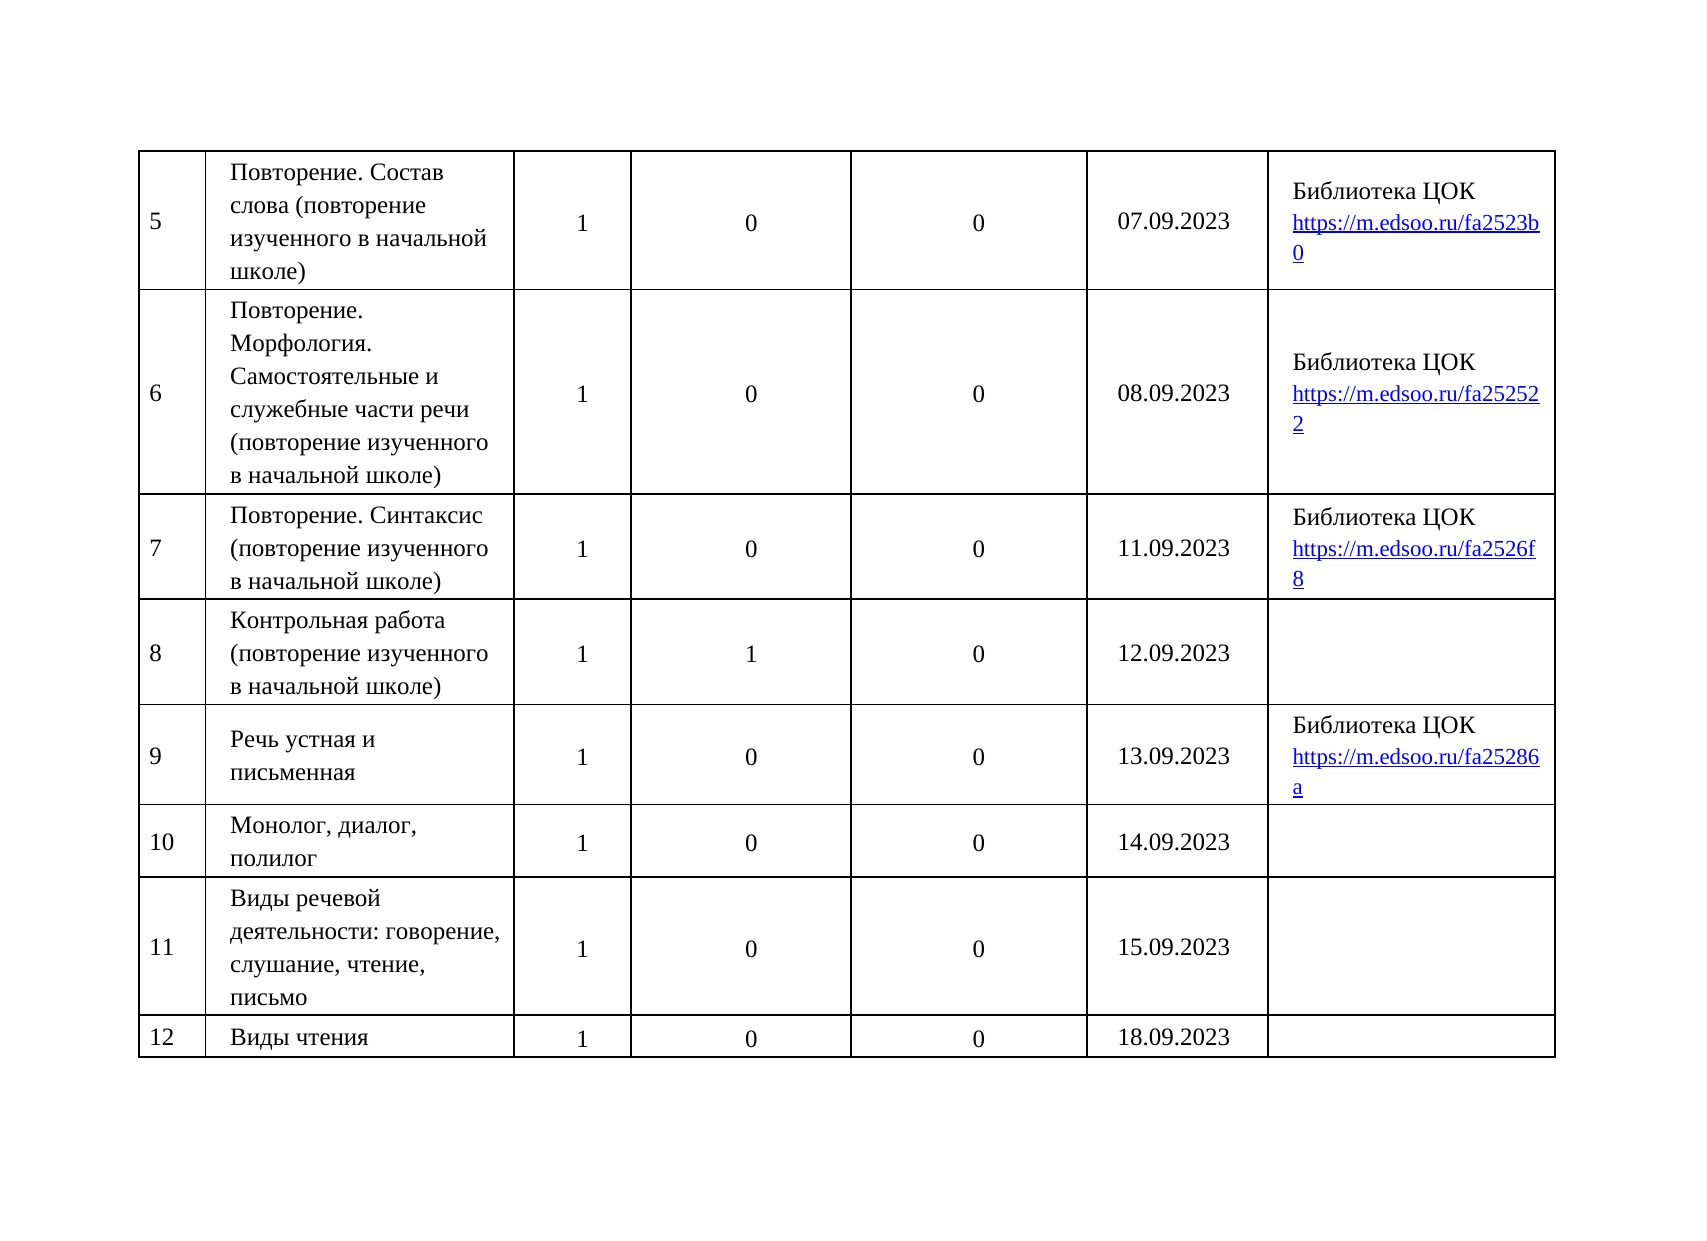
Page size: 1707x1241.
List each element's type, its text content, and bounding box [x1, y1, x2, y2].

table_cell 0 [632, 152, 850, 288]
table_cell Монолог, диалог, полилог [206, 805, 513, 876]
table_cell 11.09.2023 [1088, 495, 1267, 598]
table_cell 9 [140, 705, 205, 803]
table_cell 0 [852, 705, 1086, 803]
table_cell Повторение. Синтаксис (повторение изученного в начальной школе) [206, 495, 513, 598]
table_cell 1 [515, 290, 630, 493]
table_cell 15.09.2023 [1088, 878, 1267, 1014]
table_cell 07.09.2023 [1088, 152, 1267, 288]
table_cell 1 [515, 805, 630, 876]
table_cell 0 [852, 152, 1086, 288]
table_cell [1269, 600, 1554, 704]
table_cell 0 [632, 290, 850, 493]
table_cell 7 [140, 495, 205, 598]
table_cell 0 [632, 495, 850, 598]
table_cell 0 [632, 878, 850, 1014]
table_cell 0 [852, 805, 1086, 876]
table_cell 5 [140, 152, 205, 288]
table_cell 1 [515, 1016, 630, 1056]
table_cell Библиотека ЦОК https://m.edsoo.ru/fa2523b0 [1269, 152, 1554, 288]
table_cell 0 [632, 1016, 850, 1056]
table_cell 08.09.2023 [1088, 290, 1267, 493]
table_cell Повторение. Состав слова (повторение изученного в начальной школе) [206, 152, 513, 288]
table_cell 0 [852, 290, 1086, 493]
table_cell 18.09.2023 [1088, 1016, 1267, 1056]
table_cell 0 [632, 705, 850, 803]
table_cell 0 [852, 878, 1086, 1014]
table_cell 1 [515, 600, 630, 704]
table_cell Библиотека ЦОК https://m.edsoo.ru/fa252522 [1269, 290, 1554, 493]
table_cell 6 [140, 290, 205, 493]
table_cell 0 [852, 1016, 1086, 1056]
table_cell 1 [515, 878, 630, 1014]
table_cell Речь устная и письменная [206, 705, 513, 803]
table_cell Повторение. Морфология. Самостоятельные и служебные части речи (повторение изученного в начальной школе) [206, 290, 513, 493]
table_cell 1 [515, 705, 630, 803]
table_cell 12 [140, 1016, 205, 1056]
table_cell 12.09.2023 [1088, 600, 1267, 704]
table_cell 0 [852, 495, 1086, 598]
table_cell 1 [515, 495, 630, 598]
table_cell Контрольная работа (повторение изученного в начальной школе) [206, 600, 513, 704]
table_cell 8 [140, 600, 205, 704]
table_cell 1 [632, 600, 850, 704]
table_cell 10 [140, 805, 205, 876]
table_cell 0 [632, 805, 850, 876]
table_cell Виды чтения [206, 1016, 513, 1056]
table_cell Библиотека ЦОК https://m.edsoo.ru/fa2526f8 [1269, 495, 1554, 598]
table_cell 1 [515, 152, 630, 288]
table_cell Библиотека ЦОК https://m.edsoo.ru/fa25286a [1269, 705, 1554, 803]
table_cell 13.09.2023 [1088, 705, 1267, 803]
table_cell Виды речевой деятельности: говорение, слушание, чтение, письмо [206, 878, 513, 1014]
table_cell 14.09.2023 [1088, 805, 1267, 876]
table_cell [1269, 878, 1554, 1014]
table_cell 0 [852, 600, 1086, 704]
table_cell 11 [140, 878, 205, 1014]
table_cell [1269, 805, 1554, 876]
table_cell [1269, 1016, 1554, 1056]
